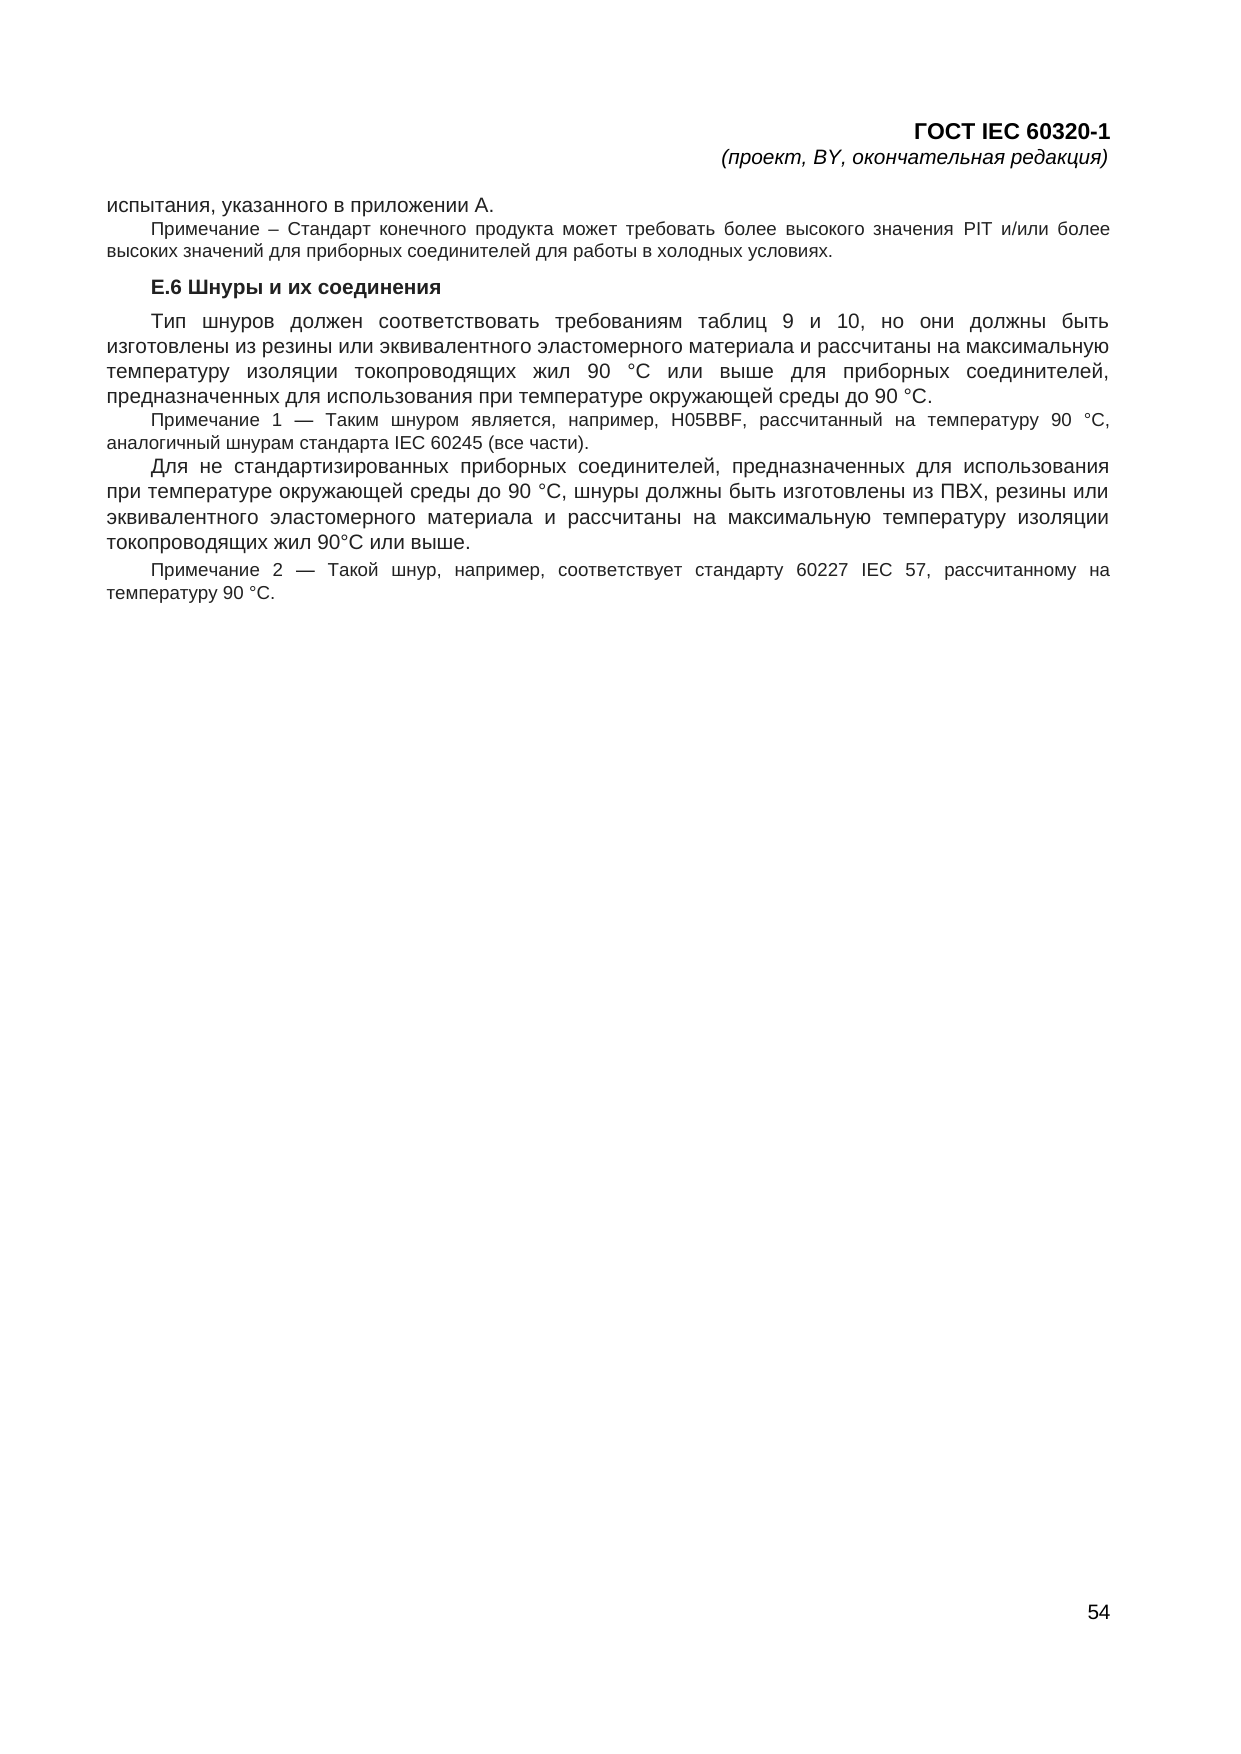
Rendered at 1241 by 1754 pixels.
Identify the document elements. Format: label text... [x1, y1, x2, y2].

text Для не стандартизированных приборных соединителей, предназначенных для использования при температуре окружающей среды до 90 °C, шнуры должны быть изготовлены из ПВХ, резины или эквивалентного эластомерного материала и рассчитаны на максимальную температуру изоляции токопроводящих жил 90°C или выше. [106, 454, 1110, 553]
text Примечание 2 — Такой шнур, например, соответствует стандарту 60227 IEC 57, рассчитанному на температуру 90 °C. [106, 559, 1110, 603]
text Для материалов, отличных от керамики, соответствие требованиям проверяется с помощью испытания, указанного в приложении А. [106, 192, 1110, 216]
text Примечание 1 — Таким шнуром является, например, H05BBF, рассчитанный на температуру 90 °C, аналогичный шнурам стандарта IEC 60245 (все части). [106, 409, 1110, 453]
text Е.6 Шнуры и их соединения [106, 275, 1110, 299]
text Тип шнуров должен соответствовать требованиям таблиц 9 и 10, но они должны быть изготовлены из резины или эквивалентного эластомерного материала и рассчитаны на максимальную температуру изоляции токопроводящих жил 90 °C или выше для приборных соединителей, предназначенных для использования при температуре окружающей среды до 90 °C. [106, 309, 1110, 408]
text Примечание – Стандарт конечного продукта может требовать более высокого значения PIT и/или более высоких значений для приборных соединителей для работы в холодных условиях. [106, 217, 1110, 262]
